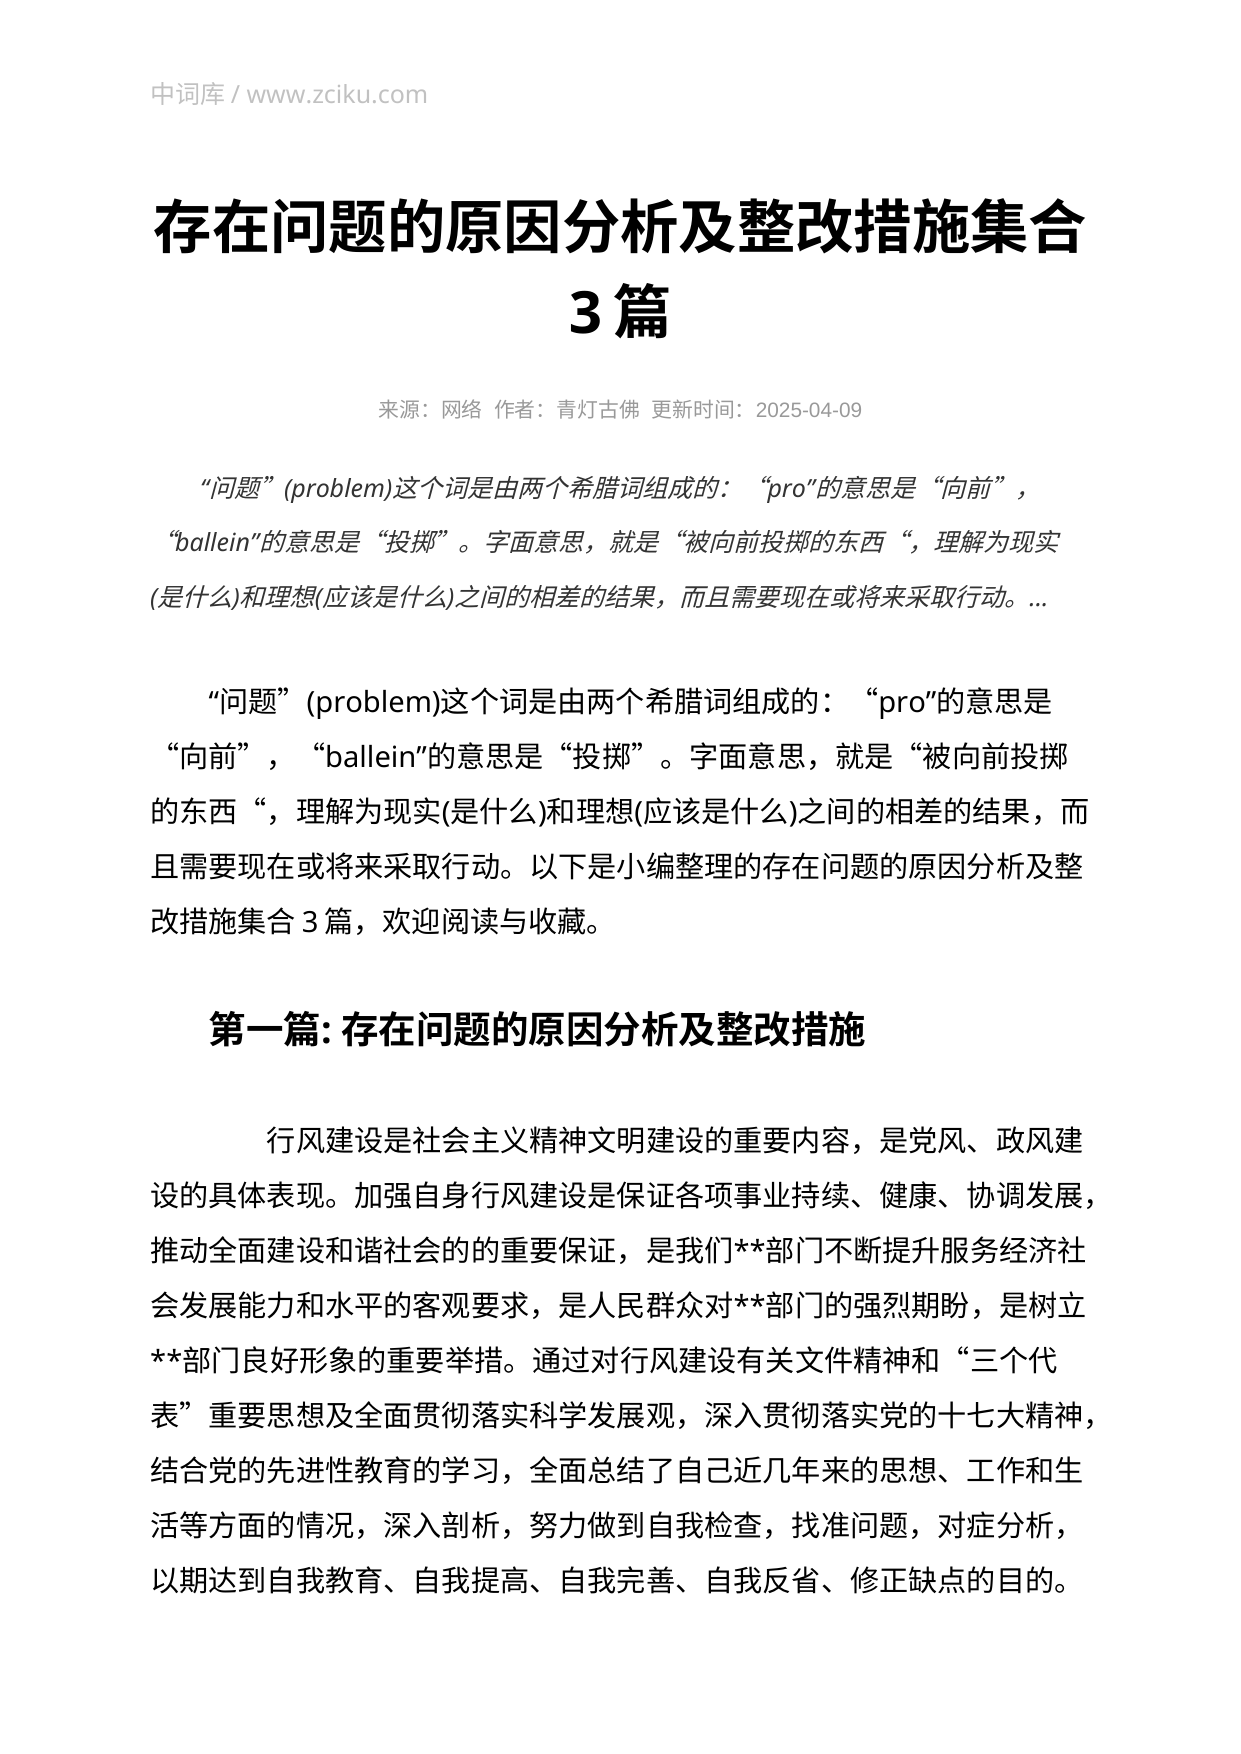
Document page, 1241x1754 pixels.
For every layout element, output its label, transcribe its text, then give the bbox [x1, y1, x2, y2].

text 行风建设是社会主义精神文明建设的重要内容，是党风、政风建设的具体表现。加强自身行风建设是保证各项事业持续、健康、协调发展，推动全面建设和谐社会的的重要保证，是我们**部门不断提升服务经济社会发展能力和水平的客观要求，是人民群众对**部门的强烈期盼，是树立**部门良好形象的重要举措。通过对行风建设有关文件精神和“三个代表”重要思想及全面贯彻落实科学发展观，深入贯彻落实党的十七大精神，结合党的先进性教育的学习，全面总结了自己近几年来的思想、工作和生活等方面的情况，深入剖析，努力做到自我检查，找准问题，对症分析，以期达到自我教育、自我提高、自我完善、自我反省、修正缺点的目的。 [150, 1118, 1090, 1599]
text “问题”(problem)这个词是由两个希腊词组成的：“pro”的意思是“向前”，“ballein”的意思是“投掷”。字面意思，就是“被向前投掷的东西“，理解为现实(是什么)和理想(应该是什么)之间的相差的结果，而且需要现在或将来采取行动。... [150, 468, 1090, 613]
text 来源：网络 作者：青灯古佛 更新时间：2025-04-09 [150, 397, 1090, 421]
text 第一篇: 存在问题的原因分析及整改措施 [150, 1000, 1090, 1054]
text “问题”(problem)这个词是由两个希腊词组成的：“pro”的意思是“向前”，“ballein”的意思是“投掷”。字面意思，就是“被向前投掷的东西“，理解为现实(是什么)和理想(应该是什么)之间的相差的结果，而且需要现在或将来采取行动。以下是小编整理的存在问题的原因分析及整改措施集合3篇，欢迎阅读与收藏。 [150, 678, 1090, 941]
subtitle 存在问题的原因分析及整改措施集合3篇 [150, 181, 1090, 351]
